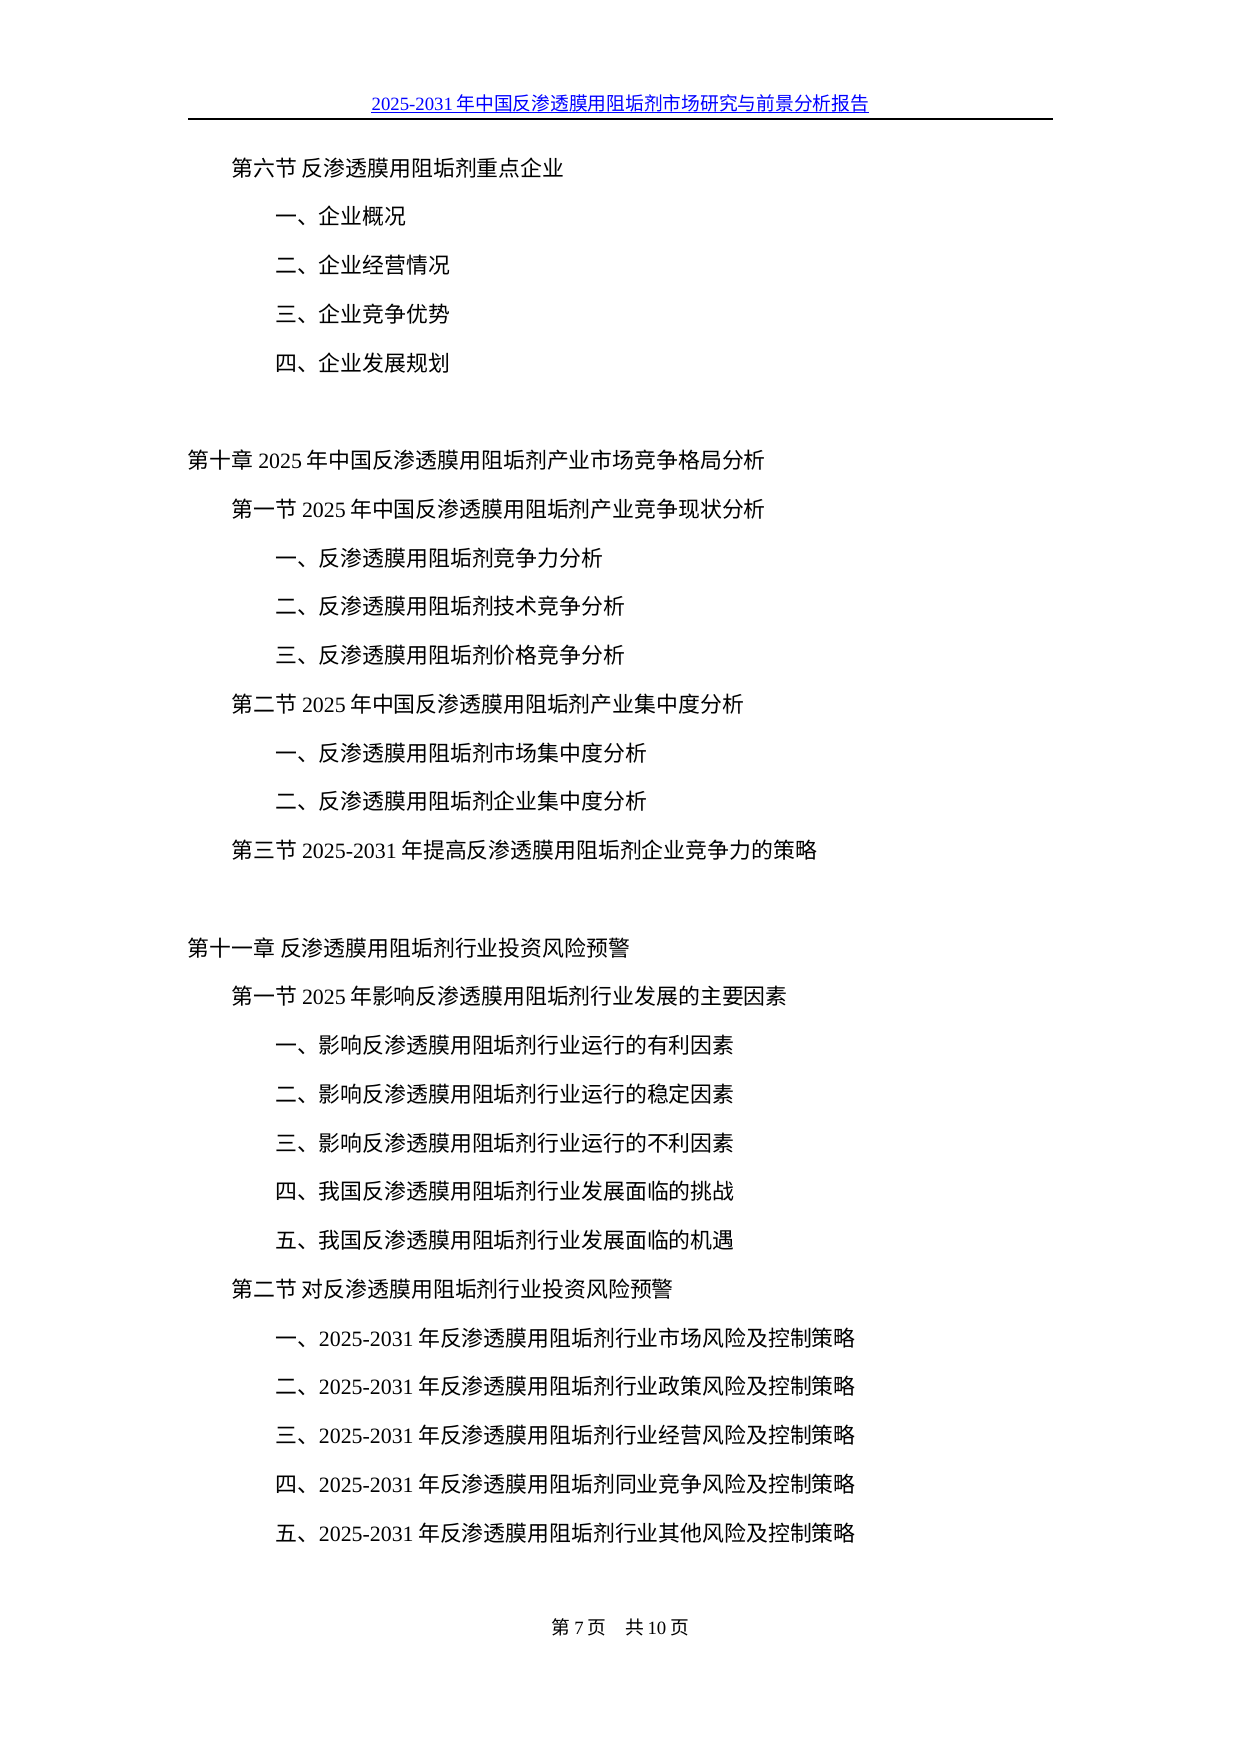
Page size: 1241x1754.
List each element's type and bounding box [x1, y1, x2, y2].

text [187, 150, 1053, 1548]
